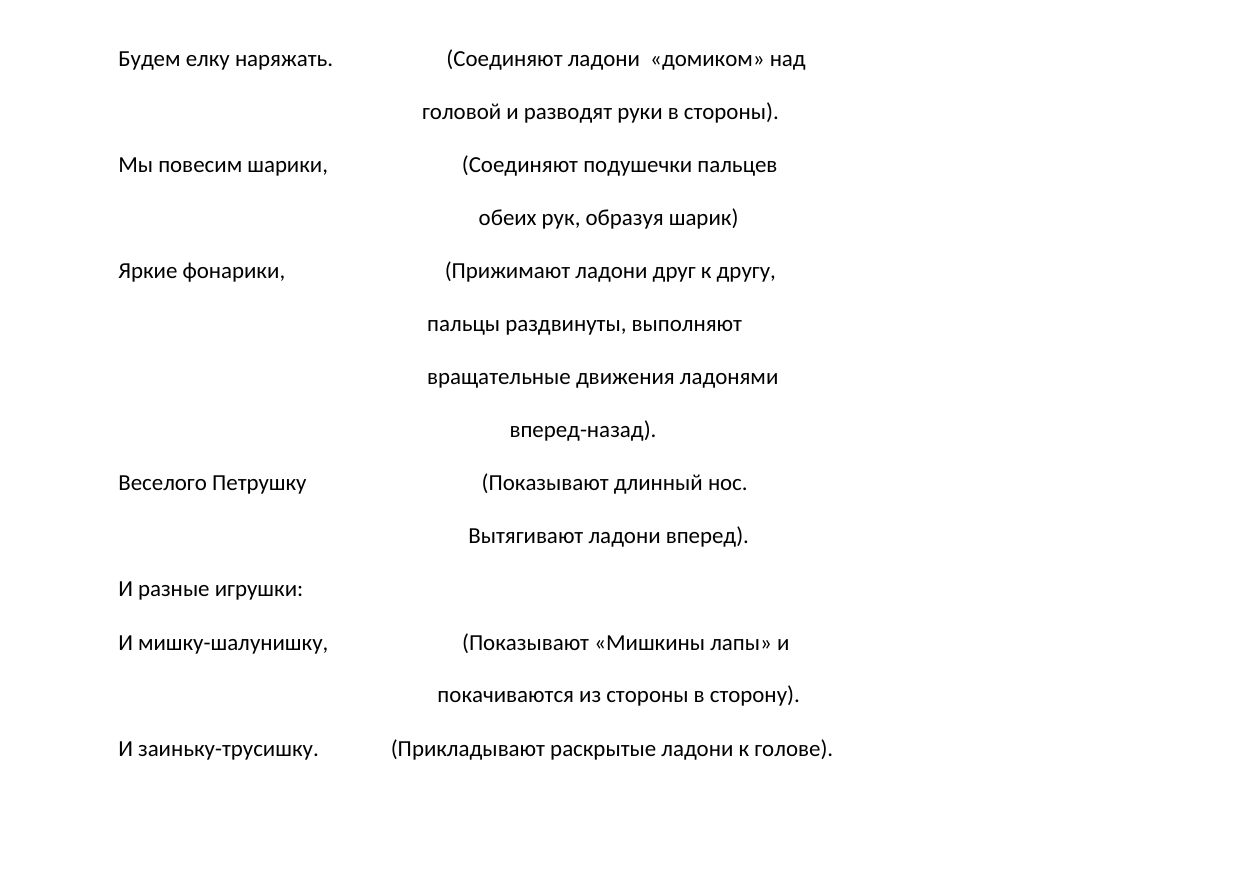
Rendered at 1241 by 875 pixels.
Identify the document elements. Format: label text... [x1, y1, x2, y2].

text Веселого Петрушку (Показывают длинный нос. [118, 468, 1122, 497]
text Будем елку наряжать. (Соединяют ладони «домиком» над [118, 44, 1122, 72]
text обеих рук, образуя шарик) [118, 203, 1122, 231]
text Вытягивают ладони вперед). [118, 522, 1122, 549]
text Мы повесим шарики, (Соединяют подушечки пальцев [118, 150, 1122, 178]
text вращательные движения ладонями [118, 362, 1122, 391]
text И заиньку-трусишку. (Прикладывают раскрытые ладони к голове). [118, 734, 1122, 762]
text головой и разводят руки в стороны). [118, 97, 1122, 125]
text И мишку-шалунишку, (Показывают «Мишкины лапы» и [118, 628, 1122, 656]
text покачиваются из стороны в сторону). [118, 681, 1122, 709]
text Яркие фонарики, (Прижимают ладони друг к другу, [118, 256, 1122, 284]
text И разные игрушки: [118, 574, 1122, 603]
text пальцы раздвинуты, выполняют [118, 309, 1122, 337]
text вперед-назад). [118, 416, 1122, 443]
